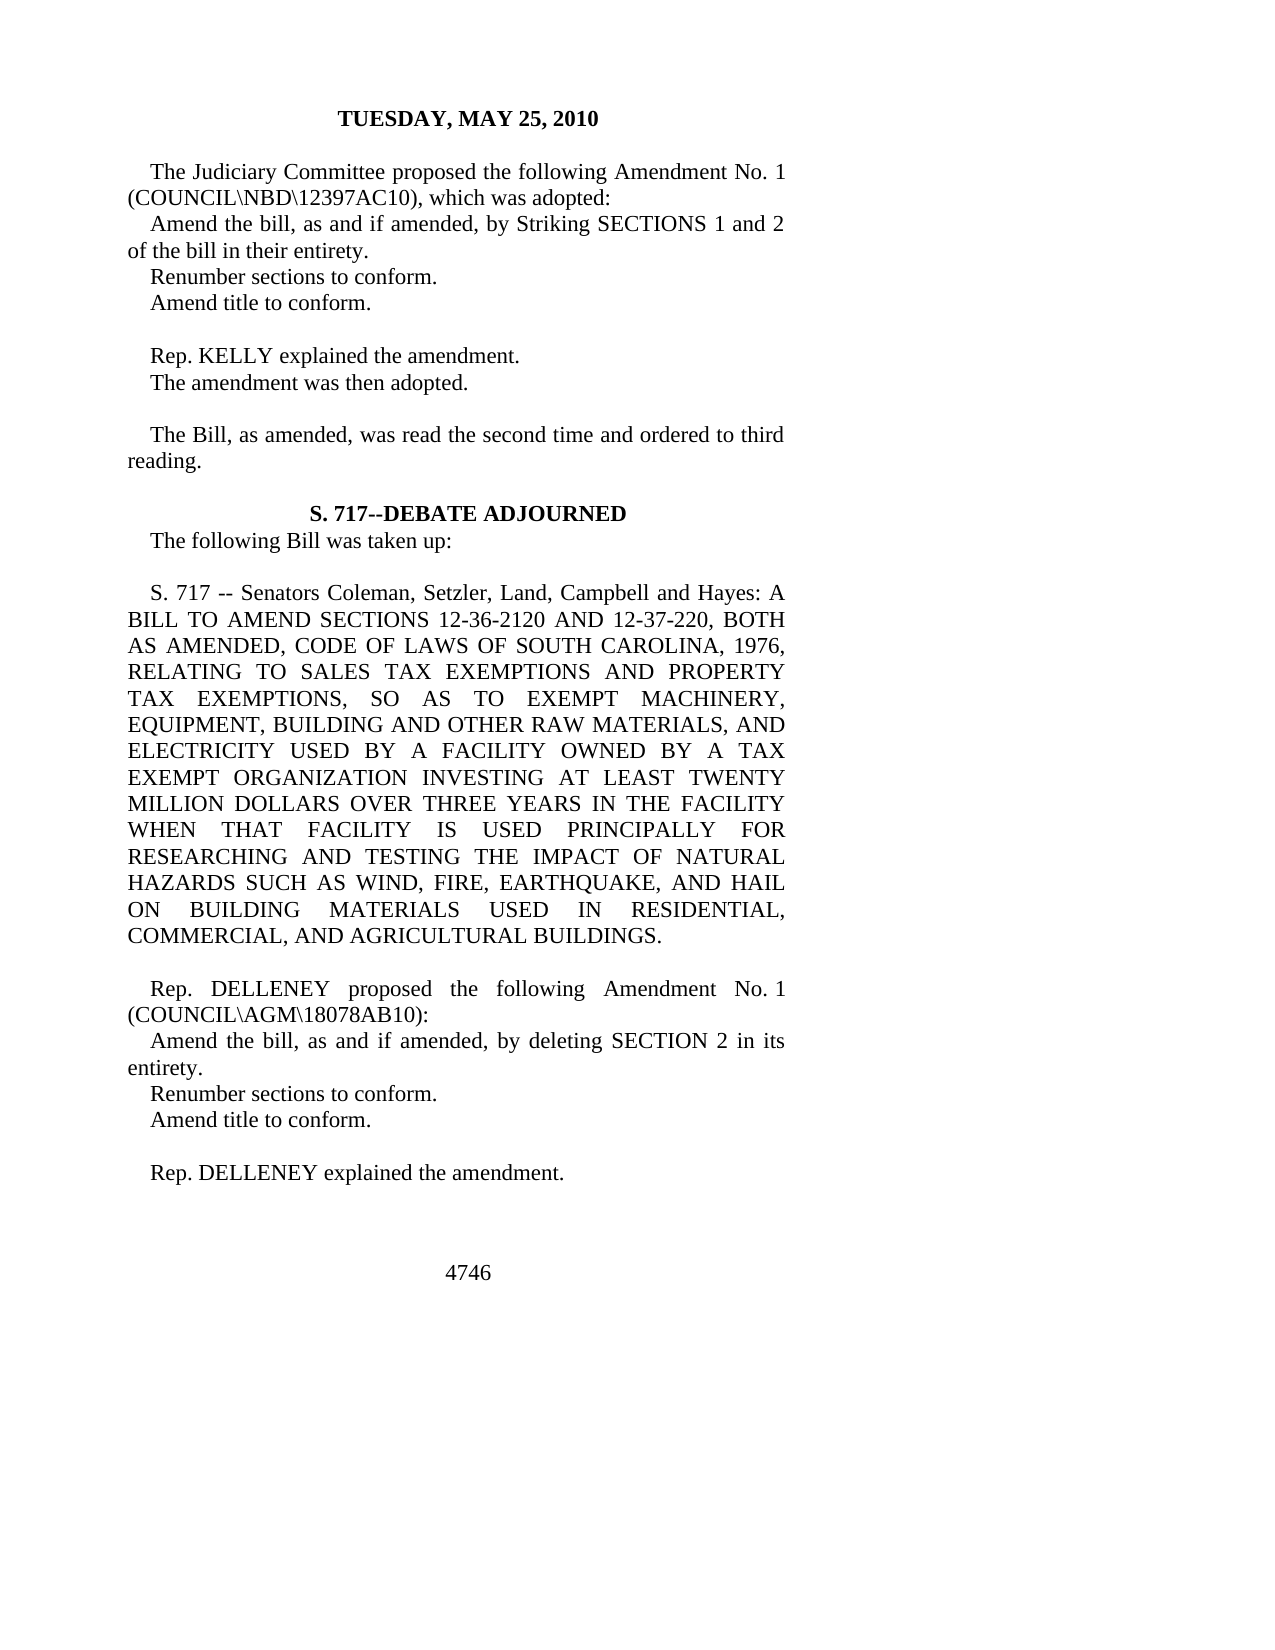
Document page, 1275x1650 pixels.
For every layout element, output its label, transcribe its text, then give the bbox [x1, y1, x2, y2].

text Renumber sections to conform. [127, 1080, 786, 1106]
text Rep. DELLENEY explained the amendment. [127, 1159, 786, 1186]
text The following Bill was taken up: [127, 527, 786, 553]
text S. 717 -- Senators Coleman, Setzler, Land, Campbell and Hayes: A BILL TO AMEND SECTIONS 12-36-2120 AND 12-37-220, BOTH AS AMENDED, CODE OF LAWS OF SOUTH CAROLINA, 1976, RELATING TO SALES TAX EXEMPTIONS AND PROPERTY TAX EXEMPTIONS, SO AS TO EXEMPT MACHINERY, EQUIPMENT, BUILDING AND OTHER RAW MATERIALS, AND ELECTRICITY USED BY A FACILITY OWNED BY A TAX EXEMPT ORGANIZATION INVESTING AT LEAST TWENTY MILLION DOLLARS OVER THREE YEARS IN THE FACILITY WHEN THAT FACILITY IS USED PRINCIPALLY FOR RESEARCHING AND TESTING THE IMPACT OF NATURAL HAZARDS SUCH AS WIND, FIRE, EARTHQUAKE, AND HAIL ON BUILDING MATERIALS USED IN RESIDENTIAL, COMMERCIAL, AND AGRICULTURAL BUILDINGS. [127, 579, 786, 948]
text Amend title to conform. [127, 1106, 786, 1133]
text The Judiciary Committee proposed the following Amendment No. 1 (COUNCIL\NBD\12397AC10), which was adopted: [127, 158, 786, 210]
text Amend the bill, as and if amended, by deleting SECTION 2 in its entirety. [127, 1027, 786, 1080]
text Amend the bill, as and if amended, by Striking SECTIONS 1 and 2 of the bill in their entirety. [127, 210, 786, 263]
text S. 717--DEBATE ADJOURNED [127, 500, 786, 527]
text Amend title to conform. [127, 289, 786, 316]
text Rep. KELLY explained the amendment. [127, 342, 786, 368]
text Renumber sections to conform. [127, 263, 786, 289]
text The amendment was then adopted. [127, 368, 786, 395]
text Rep. DELLENEY proposed the following Amendment No. 1 (COUNCIL\AGM\18078AB10): [127, 975, 786, 1027]
text The Bill, as amended, was read the second time and ordered to third reading. [127, 421, 786, 474]
